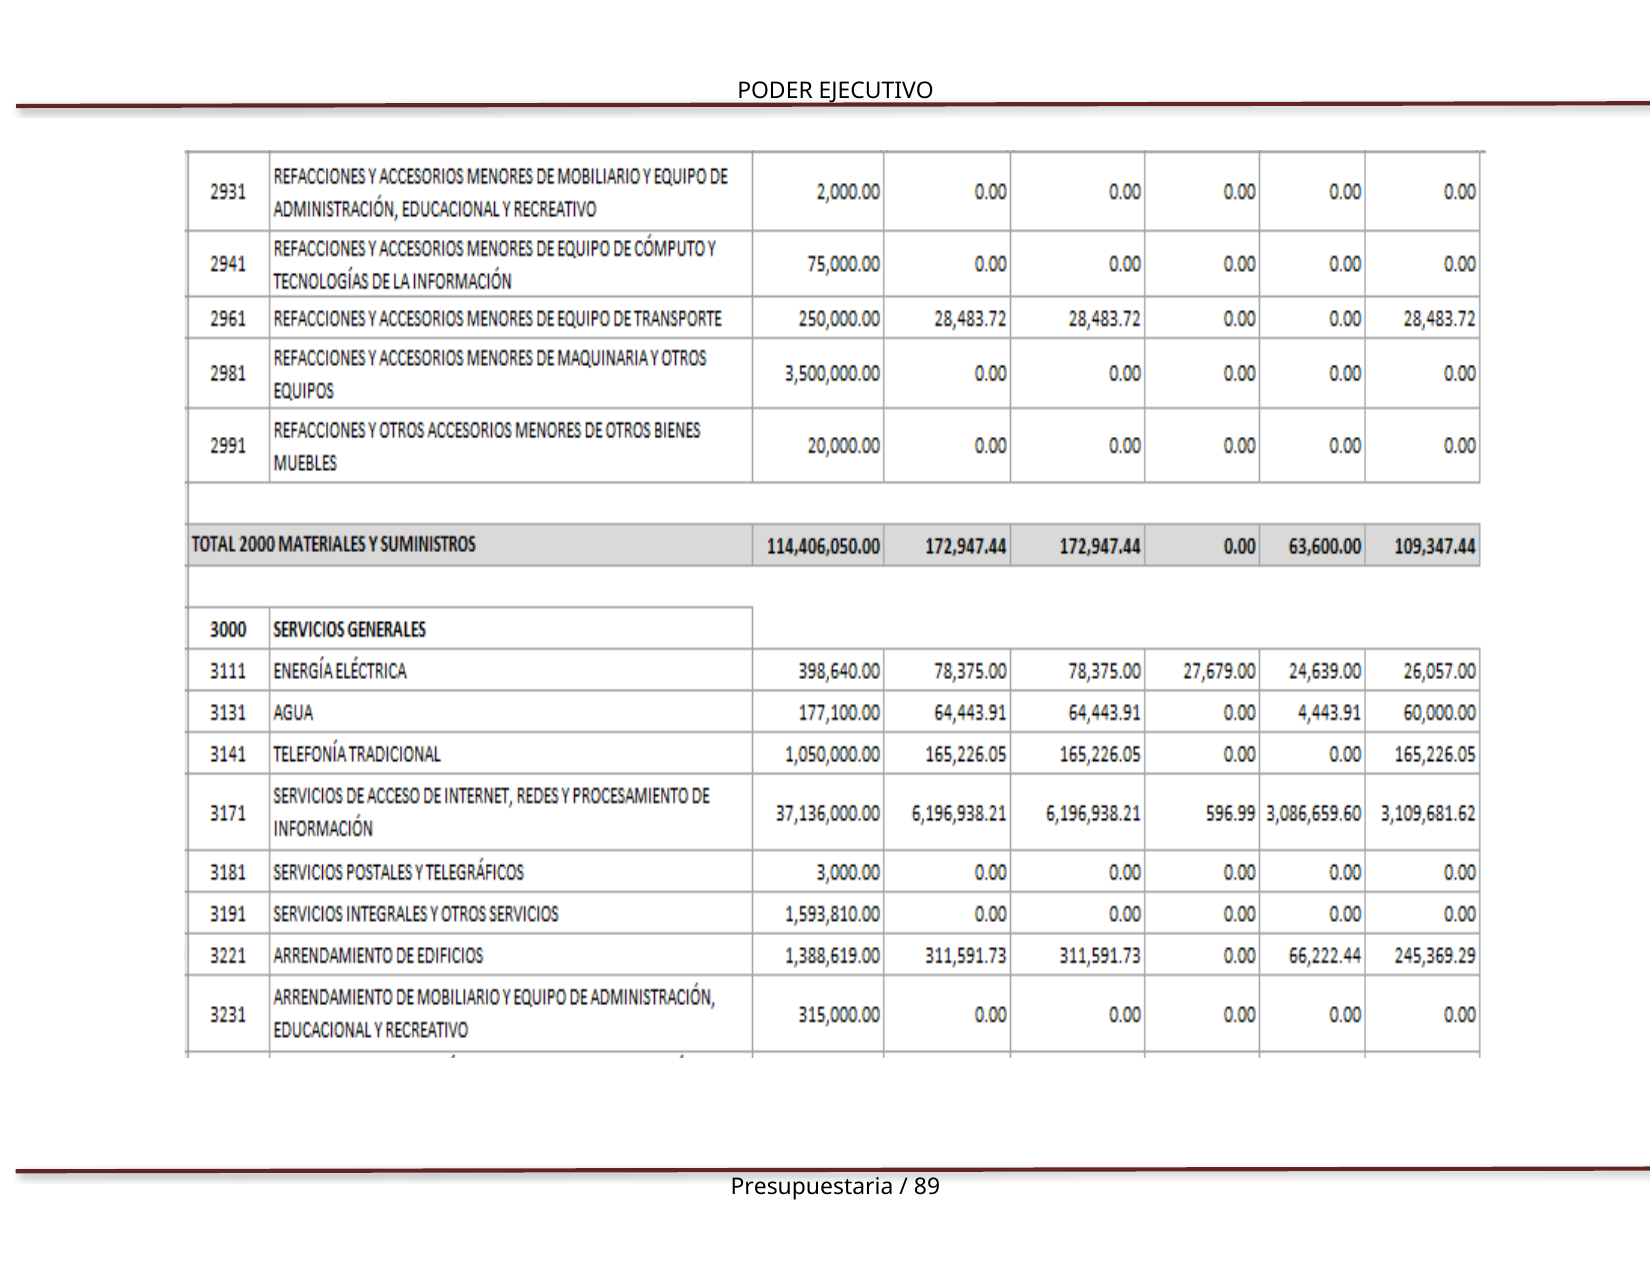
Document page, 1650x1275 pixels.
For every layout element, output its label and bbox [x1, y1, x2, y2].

picture [184, 150, 1487, 1058]
